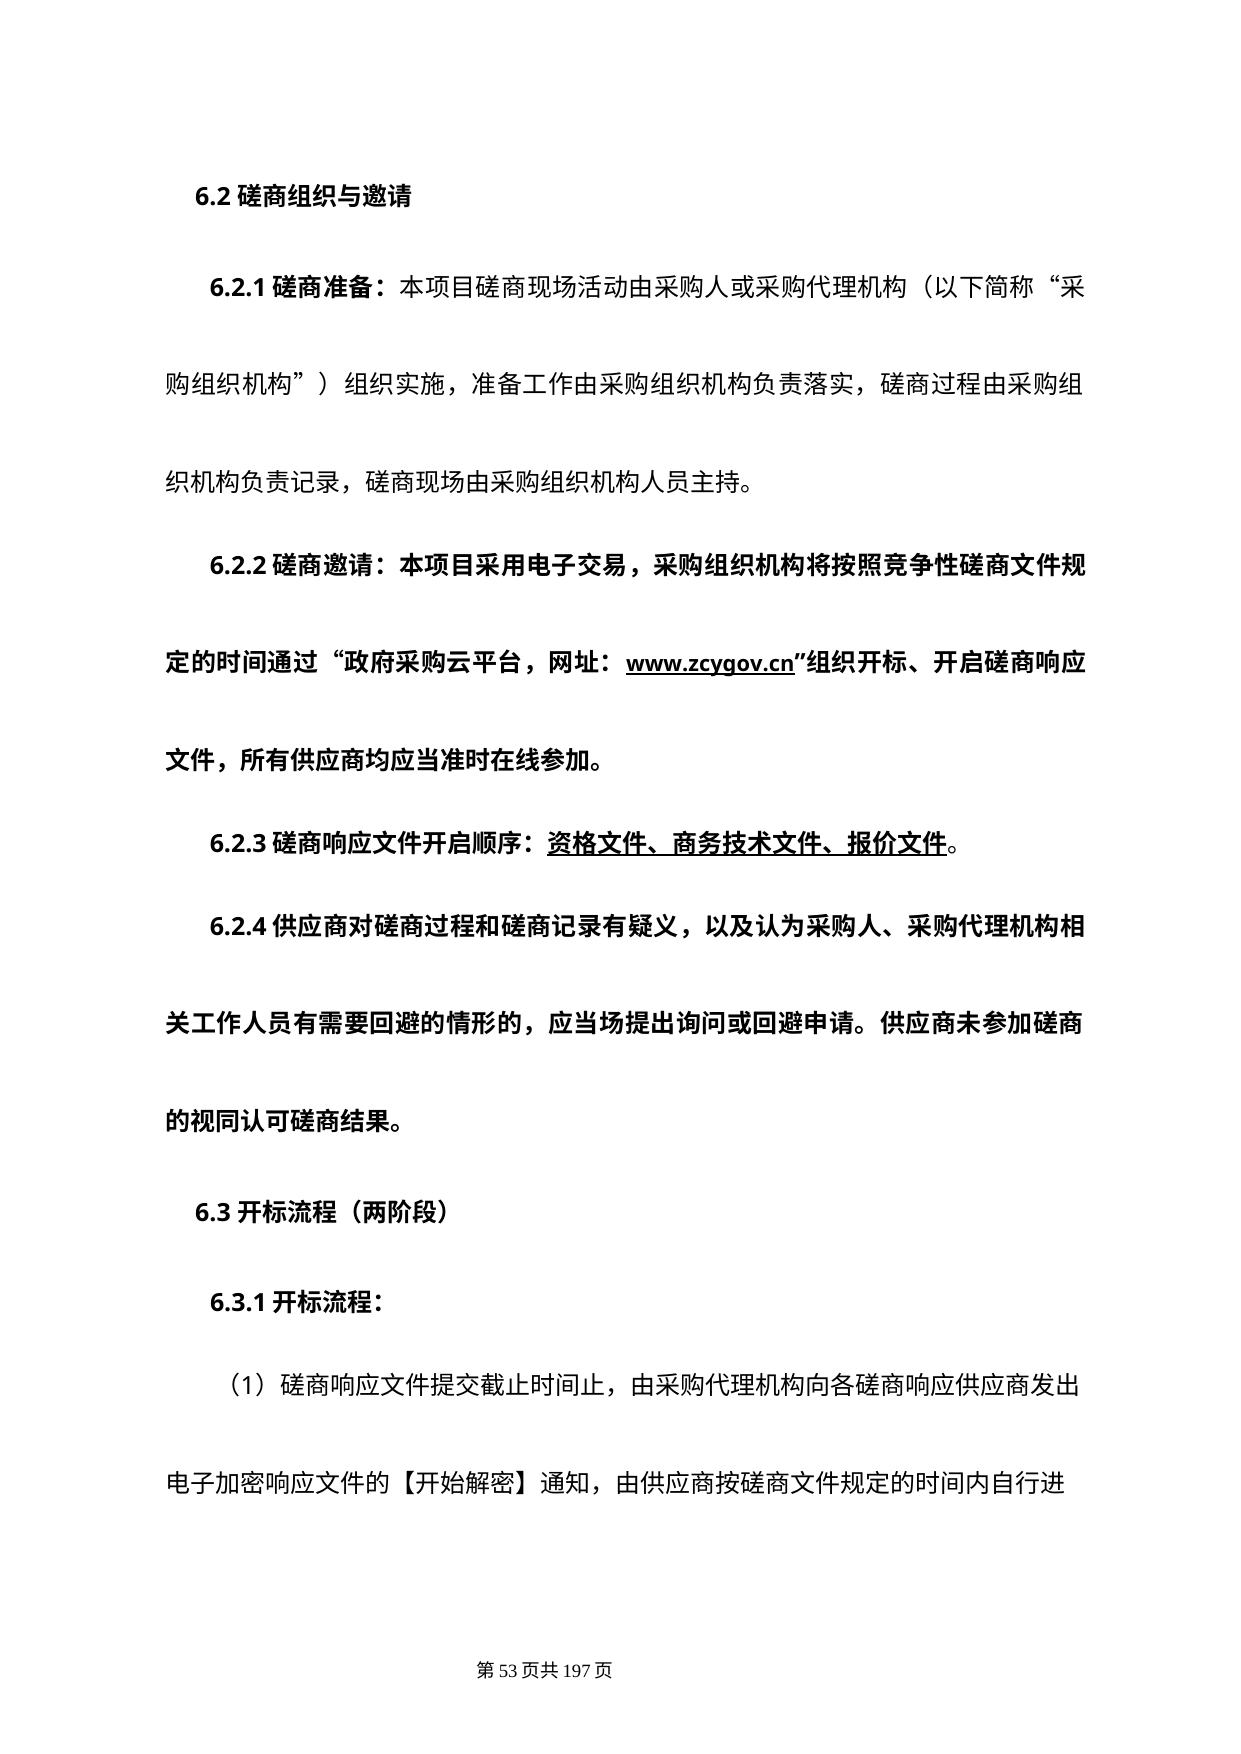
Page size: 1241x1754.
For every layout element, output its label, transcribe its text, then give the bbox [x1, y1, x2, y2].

text 6.2.4供应商对磋商过程和磋商记录有疑义，以及认为采购人、采购代理机构相关工作人员有需要回避的情形的，应当场提出询问或回避申请。供应商未参加磋商的视同认可磋商结果。 [165, 892, 1087, 1152]
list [165, 1351, 1087, 1514]
text 6.2.1磋商准备：本项目磋商现场活动由采购人或采购代理机构（以下简称“采购组织机构”）组织实施，准备工作由采购组织机构负责落实，磋商过程由采购组织机构负责记录，磋商现场由采购组织机构人员主持。 [165, 253, 1087, 513]
text 6.2.3磋商响应文件开启顺序：资格文件、商务技术文件、报价文件。 [165, 809, 1087, 874]
text 6.2 磋商组织与邀请 [165, 162, 1087, 227]
text 6.2.2磋商邀请：本项目采用电子交易，采购组织机构将按照竞争性磋商文件规定的时间通过“政府采购云平台，网址：www.zcygov.cn”组织开标、开启磋商响应文件，所有供应商均应当准时在线参加。 [165, 531, 1087, 791]
text 6.3 开标流程（两阶段） [165, 1178, 1087, 1243]
text 6.3.1开标流程： [165, 1268, 1087, 1333]
